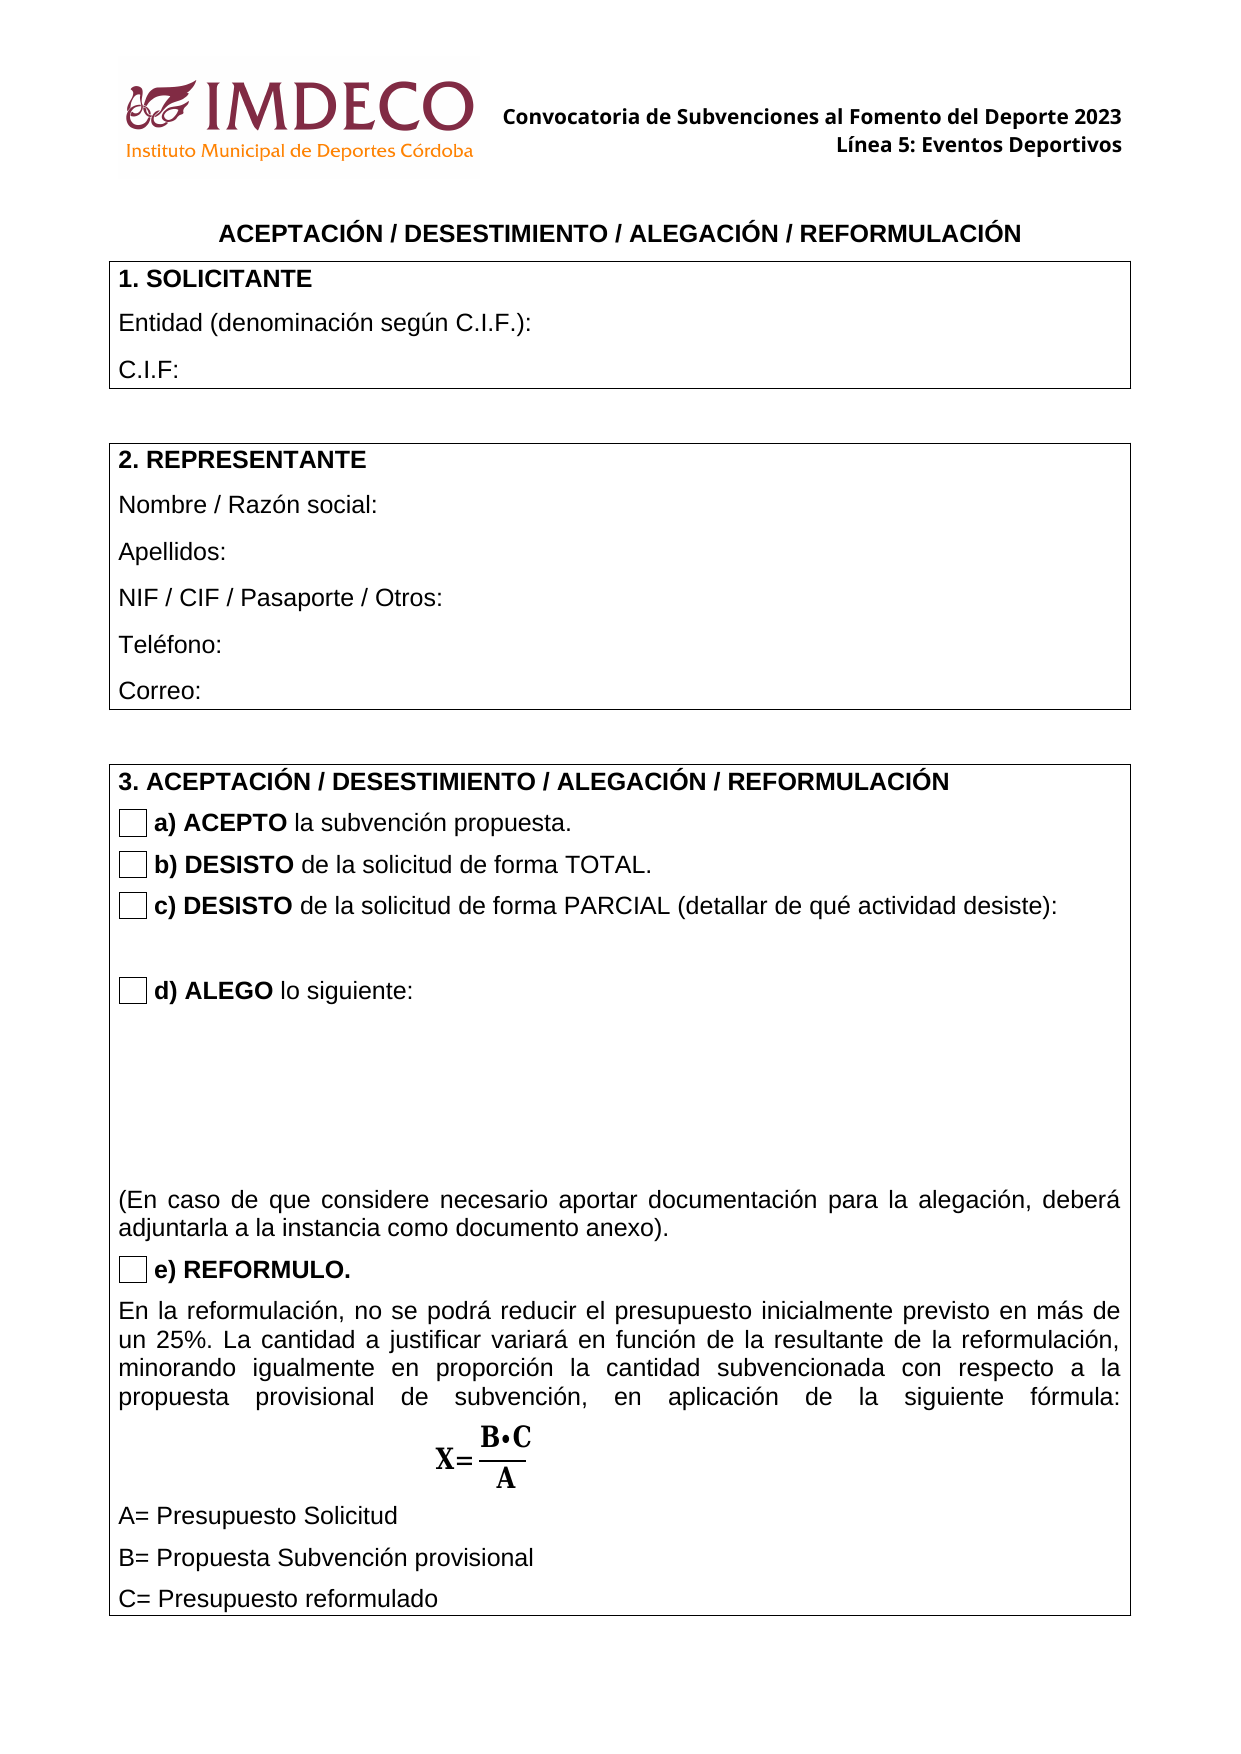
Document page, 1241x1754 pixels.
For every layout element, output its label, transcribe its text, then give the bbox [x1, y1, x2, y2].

text a) ACEPTO la subvención propuesta. [110, 805, 1130, 837]
text b) DESISTO de la solicitud de forma TOTAL. [110, 846, 1130, 878]
text B= Propuesta Subvención provisional [110, 1539, 1130, 1571]
text Nombre / Razón social: [110, 484, 1130, 521]
text Entidad (denominación según C.I.F.): [110, 302, 1130, 339]
text 1. SOLICITANTE [110, 262, 1130, 292]
text e) REFORMULO. [110, 1251, 1130, 1283]
text (En caso de que considere necesario aportar documentación para la alegación, deberá adjuntarla a la instancia como documento anexo). [110, 1181, 1130, 1242]
text c) DESISTO de la solicitud de forma PARCIAL (detallar de qué actividad desiste): [110, 888, 1130, 919]
text En la reformulación, no se podrá reducir el presupuesto inicialmente previsto en más de un 25%. La cantidad a justificar variará en función de la resultante de la reformulación, minorando igualmente en proporción la cantidad subvencionada con respecto a la propuesta provisional de subvención, en aplicación de la siguiente fórmula: [110, 1293, 1130, 1489]
text Apellidos: [110, 530, 1130, 567]
text Teléfono: [110, 623, 1130, 661]
text A= Presupuesto Solicitud [110, 1498, 1130, 1530]
picture [118, 56, 480, 179]
text Correo: [110, 670, 1130, 709]
text C.I.F: [110, 348, 1130, 388]
text NIF / CIF / Pasaporte / Otros: [110, 577, 1130, 614]
text 2. REPRESENTANTE [110, 444, 1130, 474]
text d) ALEGO lo siguiente: [110, 973, 1130, 1004]
text C= Presupuesto reformulado [110, 1581, 1130, 1615]
text ACEPTACIÓN / DESESTIMIENTO / ALEGACIÓN / REFORMULACIÓN [118, 219, 1122, 248]
text 3. ACEPTACIÓN / DESESTIMIENTO / ALEGACIÓN / REFORMULACIÓN [110, 765, 1130, 796]
